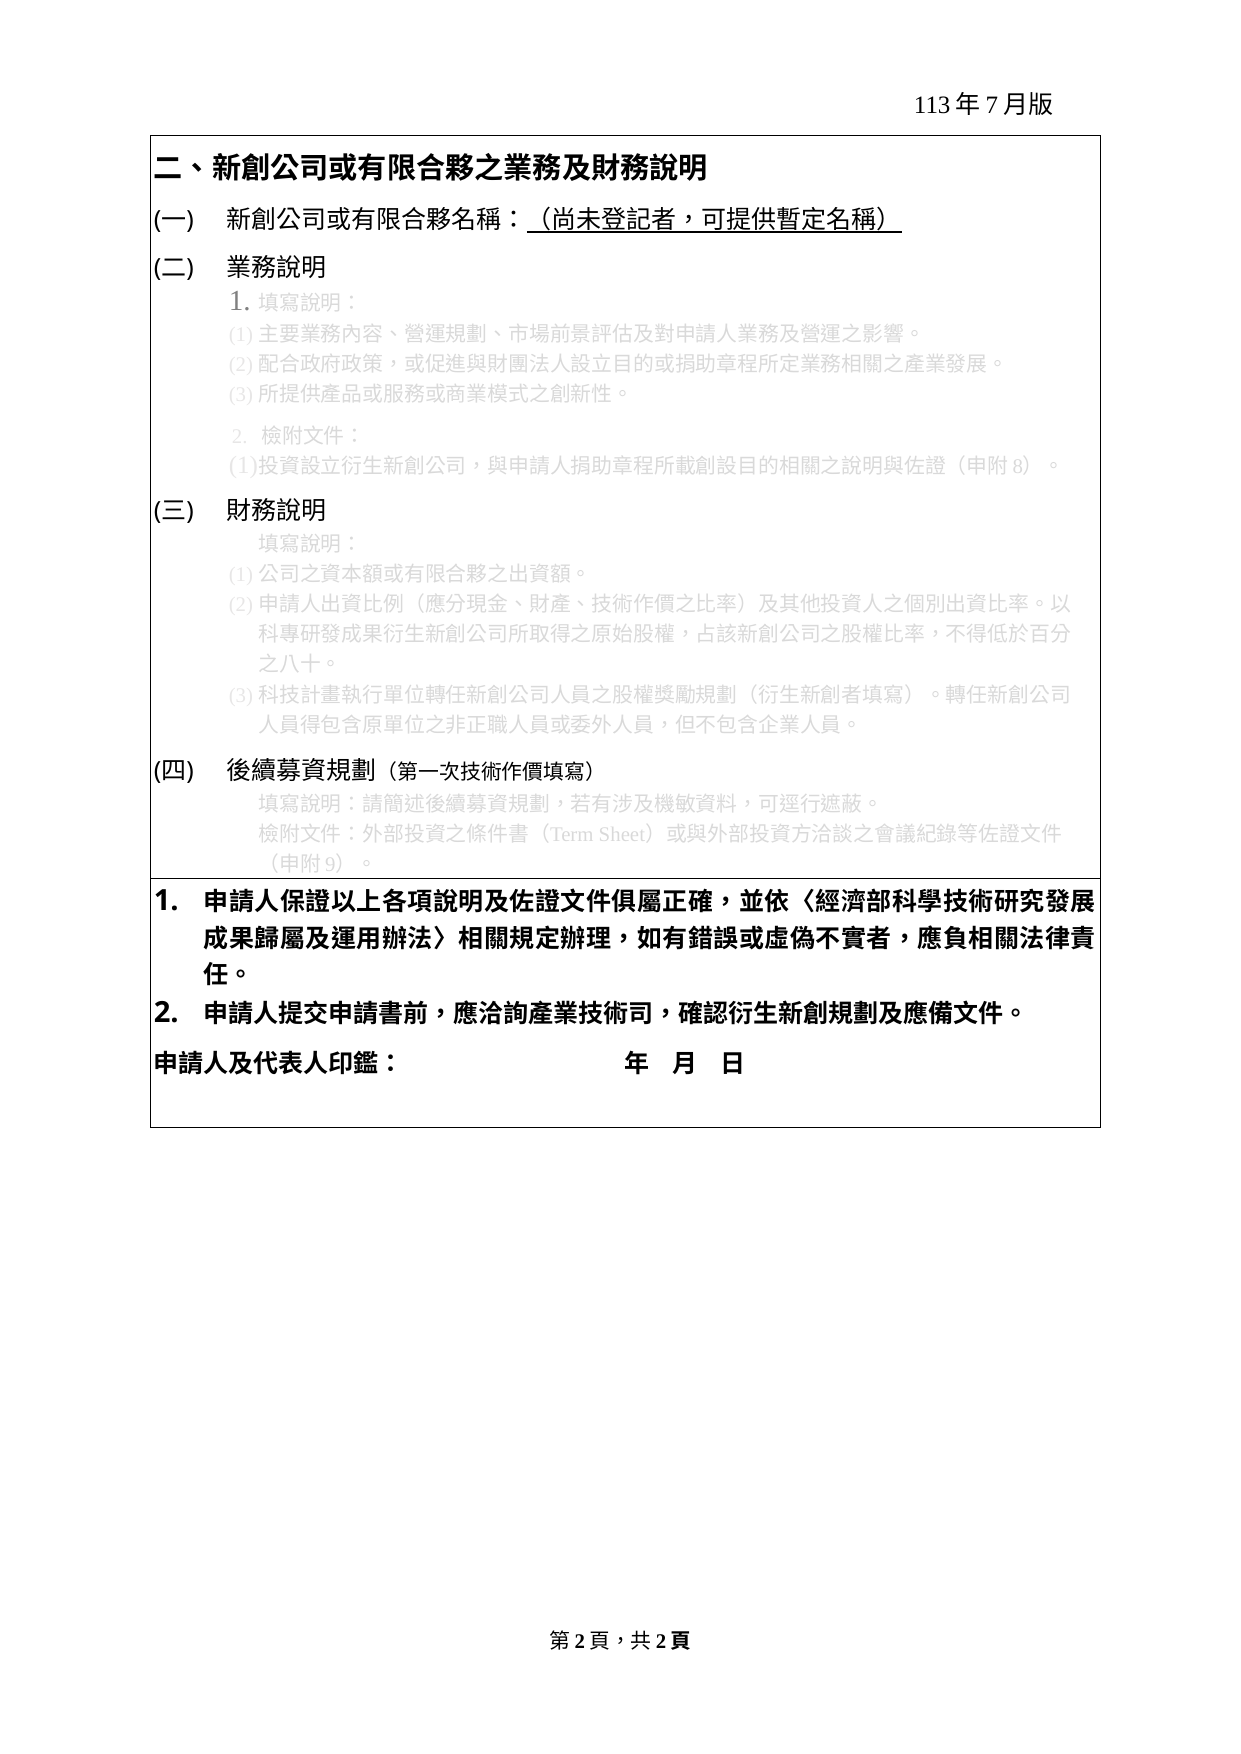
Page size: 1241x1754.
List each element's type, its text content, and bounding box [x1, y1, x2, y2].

table_cell 二、新創公司或有限合夥之業務及財務說明 新創公司或有限合夥名稱：（尚未登記者，可提供暫定名稱） 業務說明 填寫說明： 主要業務內容、營運規劃、市場前景評估及對申請人業務及營運之影響。 配合政府政策，或促進與財團法人設立目的或捐助章程所定業務相關之產業發展。 所提供產品或服務或商業模式之創新性。 檢附文件： 投資設立衍生新創公司，與申請人捐助章程所載創設目的相關之說明與佐證（申附8）。 財務說明 填寫說明： 公司之資本額或有限合夥之出資額。 申請人出資比例（應分現金、財產、技術作價之比率）及其他投資人之個別出資比率。以科專研發成果衍生新創公司所取得之原始股權，占該新創公司之股權比率，不得低於百分之八十。 科技計畫執行單位轉任新創公司人員之股權獎勵規劃（衍生新創者填寫）。轉任新創公司人員得包含原單位之非正職人員或委外人員，但不包含企業人員。 後續募資規劃（第一次技術作價填寫） 填寫說明：請簡述後續募資規劃，若有涉及機敏資料，可逕行遮蔽。 檢附文件：外部投資之條件書（Term Sheet）或與外部投資方洽談之會議紀錄等佐證文件（申附9）。 [151, 136, 1100, 878]
table_cell 申請人保證以上各項說明及佐證文件俱屬正確，並依〈經濟部科學技術研究發展成果歸屬及運用辦法〉相關規定辦理，如有錯誤或虛偽不實者，應負相關法律責任。 申請人提交申請書前，應洽詢產業技術司，確認衍生新創規劃及應備文件。 申請人及代表人印鑑： 年 月 日 [151, 879, 1100, 1127]
